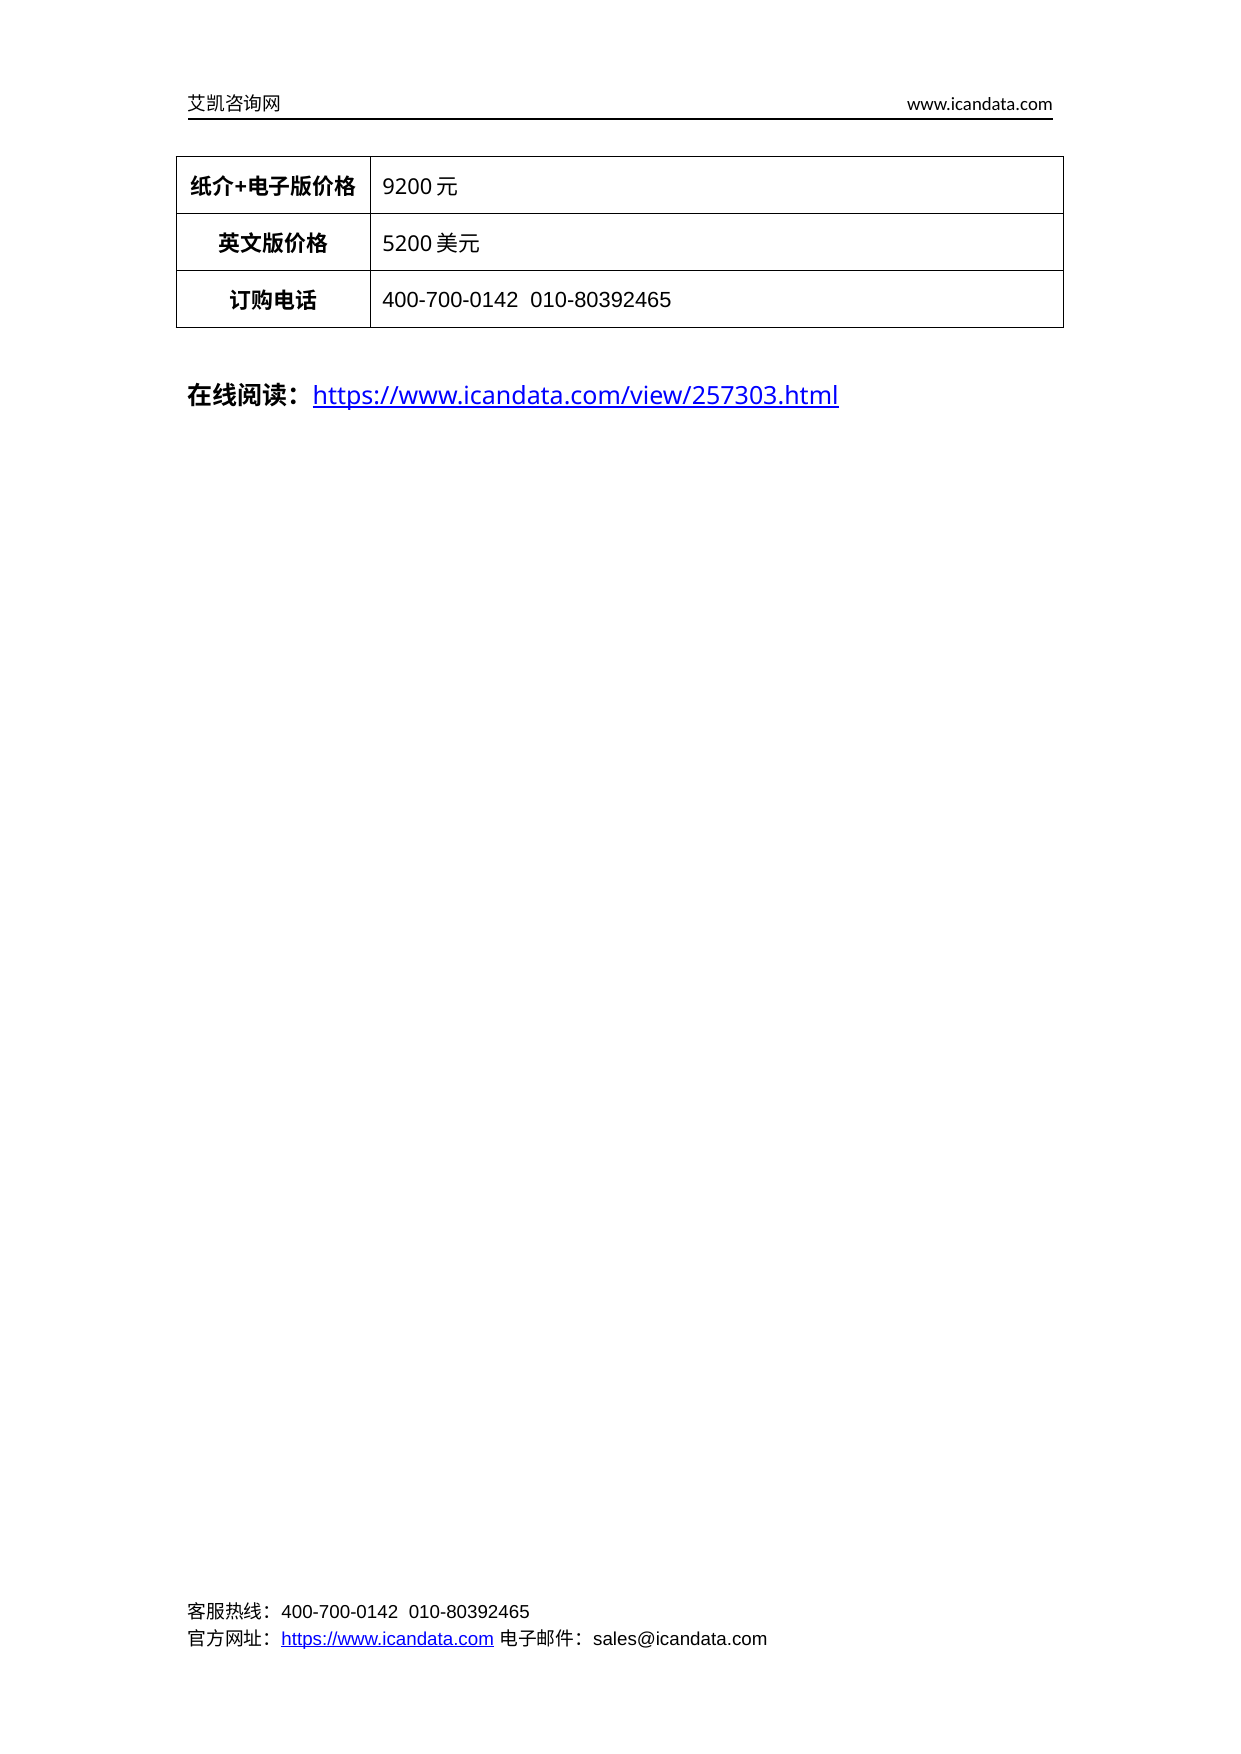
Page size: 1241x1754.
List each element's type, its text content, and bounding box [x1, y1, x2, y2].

text 在线阅读：https://www.icandata.com/view/257303.html [187, 361, 1053, 426]
table_cell 400-700-0142 010-80392465 [371, 271, 1063, 327]
table_cell 订购电话 [177, 271, 370, 327]
table_cell 5200美元 [371, 214, 1063, 270]
table_cell 9200元 [371, 157, 1063, 213]
table_cell 纸介+电子版价格 [177, 157, 370, 213]
table_cell 英文版价格 [177, 214, 370, 270]
